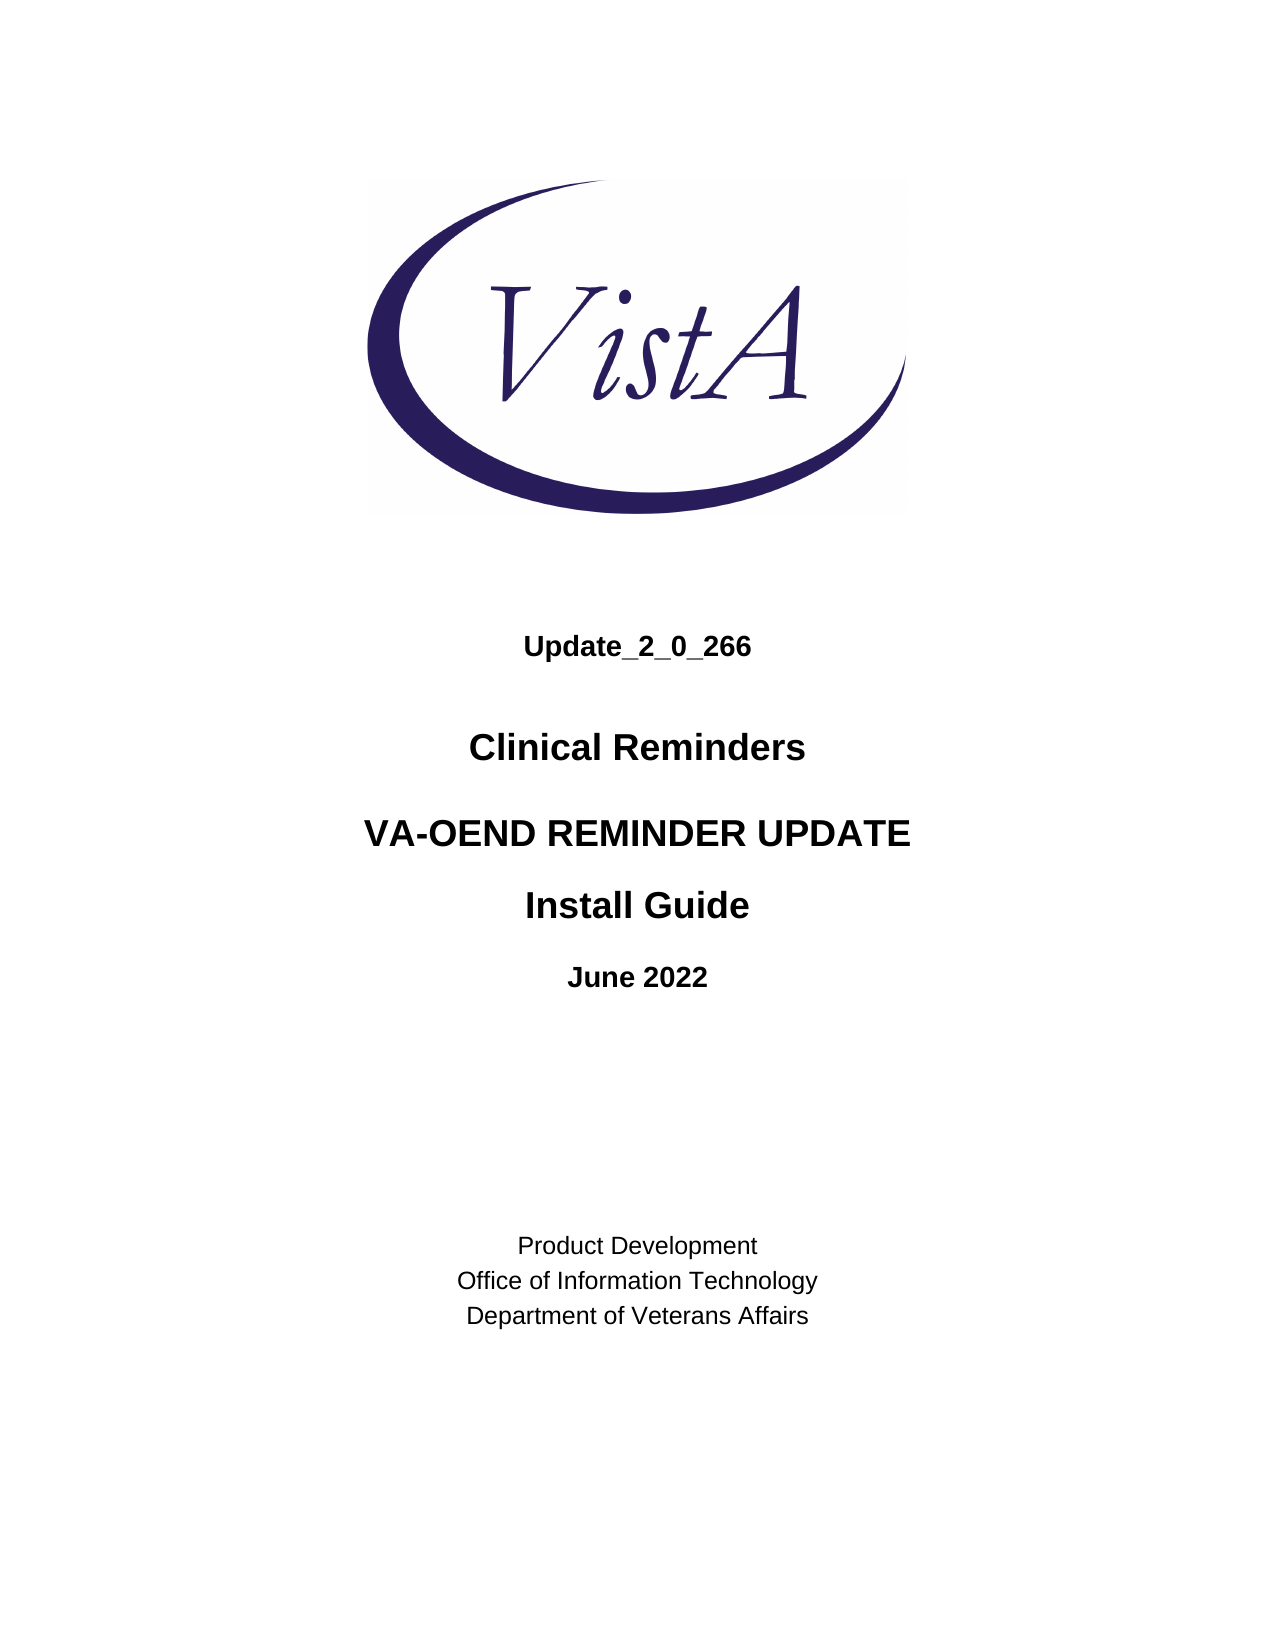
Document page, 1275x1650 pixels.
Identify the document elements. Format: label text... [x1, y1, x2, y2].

text Product Development [150, 1231, 1125, 1259]
text Office of Information Technology [150, 1266, 1125, 1294]
text Update_2_0_266 [150, 629, 1125, 662]
text June 2022 [150, 959, 1125, 993]
picture [367, 178, 908, 514]
title Clinical Reminders [150, 725, 1125, 768]
title Install Guide [150, 883, 1125, 926]
title VA-OEND REMINDER UPDATE [150, 811, 1125, 854]
text Department of Veterans Affairs [150, 1301, 1125, 1329]
